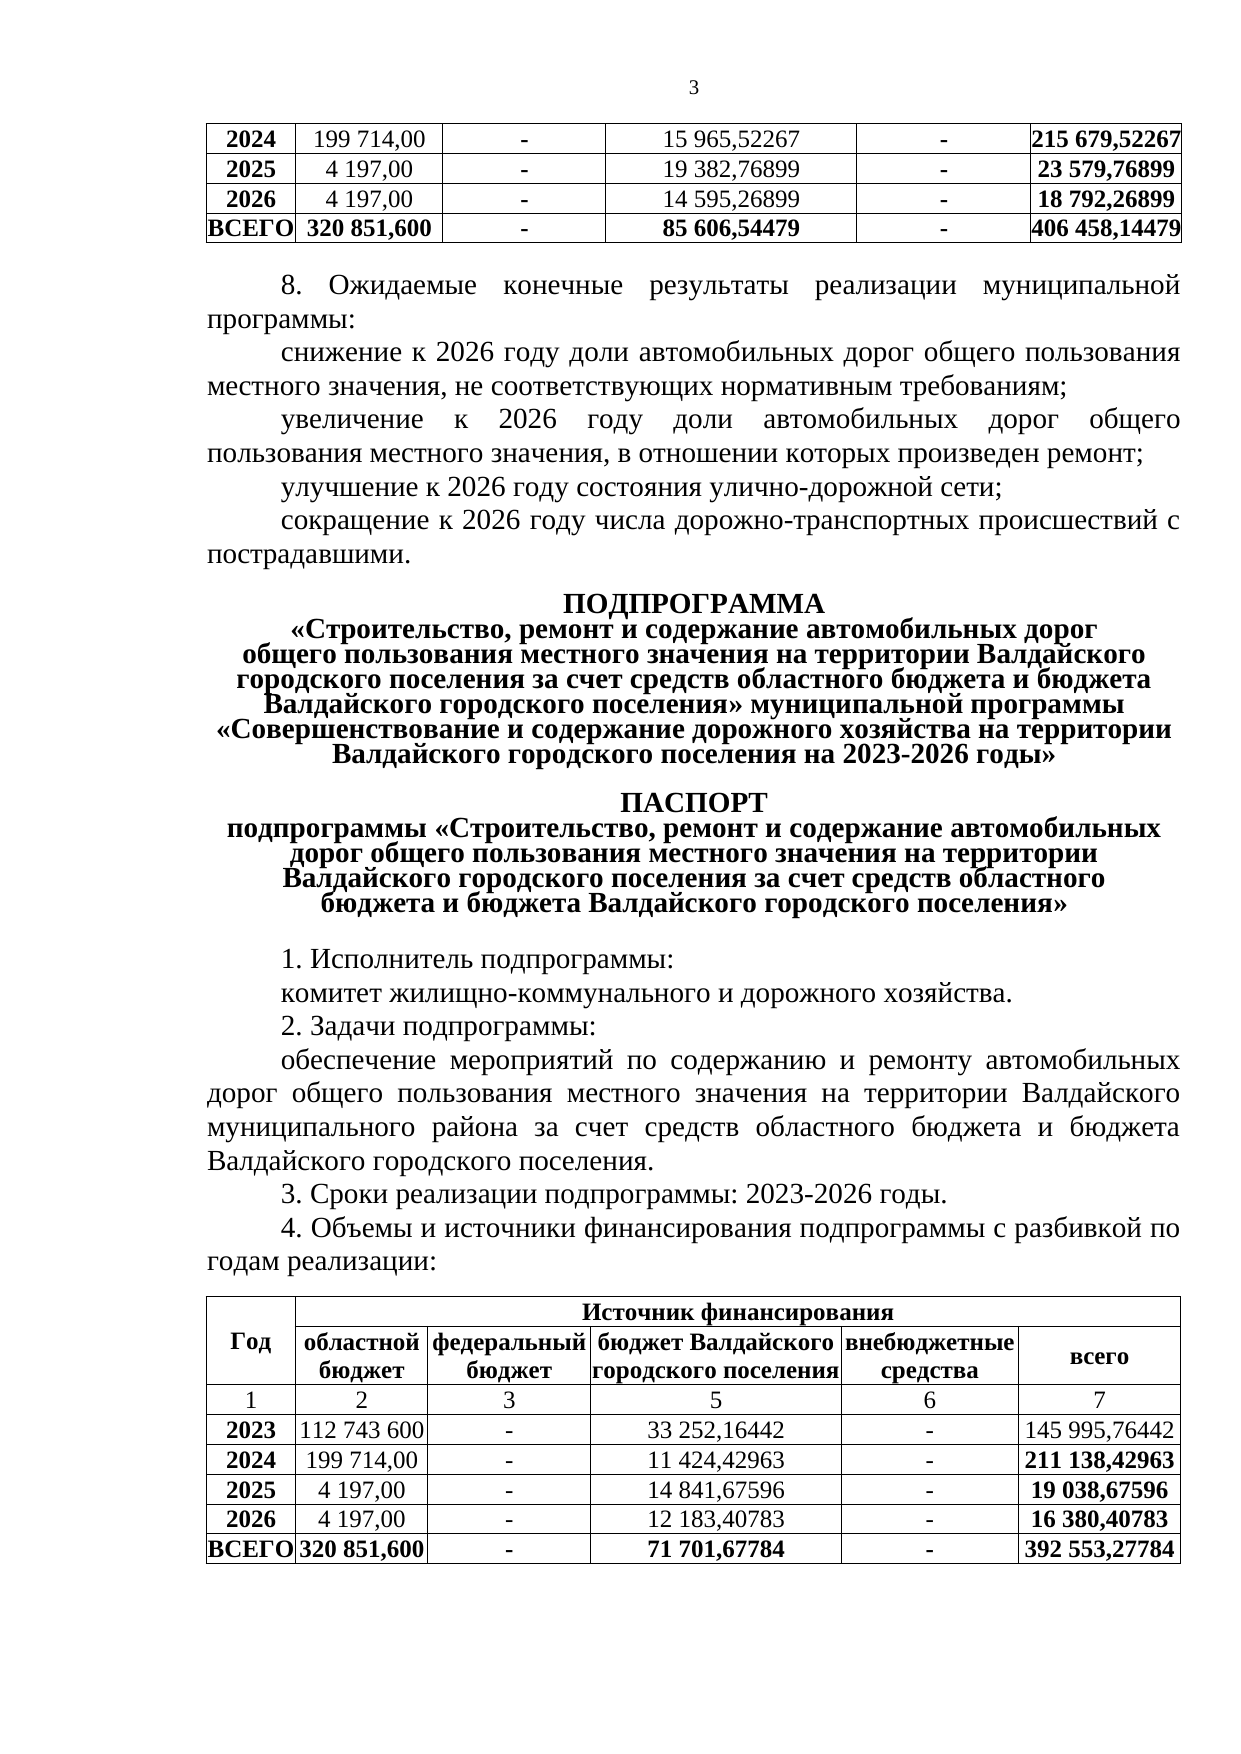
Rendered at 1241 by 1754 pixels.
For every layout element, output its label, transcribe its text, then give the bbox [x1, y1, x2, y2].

table_cell - [428, 1415, 590, 1444]
text «Строительство, ремонт и содержание автомобильных дорог [207, 618, 1181, 643]
table_cell 4 197,00 [296, 184, 442, 212]
table_cell всего [1019, 1327, 1180, 1384]
text комитет жилищно-коммунального и дорожного хозяйства. [207, 975, 1181, 1008]
table_cell 145 995,76442 [1019, 1415, 1180, 1444]
table_cell 2025 [207, 154, 295, 183]
table_cell 320 851,600 [296, 214, 442, 242]
table_cell - [443, 214, 605, 242]
table_cell бюджет Валдайского городского поселения [591, 1327, 841, 1384]
table_cell - [443, 124, 605, 153]
text обеспечение мероприятий по содержанию и ремонту автомобильных дорог общего пользования местного значения на территории Валдайского муниципального района за счет средств областного бюджета и бюджета Валдайского городского поселения. [207, 1042, 1181, 1176]
table_cell 112 743 600 [296, 1415, 427, 1444]
text 1. Исполнитель подпрограммы: [207, 941, 1181, 975]
table_cell 19 038,67596 [1019, 1475, 1180, 1503]
table_cell 11 424,42963 [591, 1445, 841, 1474]
table_cell - [842, 1415, 1018, 1444]
table_cell 12 183,40783 [591, 1505, 841, 1533]
table_cell 23 579,76899 [1031, 154, 1181, 183]
table_cell 19 382,76899 [606, 154, 856, 183]
table_cell 2024 [207, 124, 295, 153]
table_cell - [857, 214, 1030, 242]
table_cell - [443, 154, 605, 183]
table_cell 406 458,14479 [1031, 214, 1181, 242]
table_cell - [842, 1475, 1018, 1503]
table_cell 392 553,27784 [1019, 1534, 1180, 1563]
table_cell 199 714,00 [296, 1445, 427, 1474]
table_cell 14 841,67596 [591, 1475, 841, 1503]
table_cell 15 965,52267 [606, 124, 856, 153]
table_cell - [857, 124, 1030, 153]
text общего пользования местного значения на территории Валдайского городского поселения за счет средств областного бюджета и бюджета Валдайского городского поселения» муниципальной программы «Совершенствование и содержание дорожного хозяйства на территории [207, 643, 1181, 743]
text 3. Сроки реализации подпрограммы: 2023-2026 годы. [207, 1176, 1181, 1210]
text улучшение к 2026 году состояния улично-дорожной сети; [207, 469, 1181, 502]
table_cell 85 606,54479 [606, 214, 856, 242]
table_cell - [428, 1445, 590, 1474]
table_cell 2026 [207, 184, 295, 212]
table_cell 2024 [207, 1445, 295, 1474]
table_header Год [207, 1297, 295, 1384]
table_cell 199 714,00 [296, 124, 442, 153]
table_cell 1 [207, 1385, 295, 1414]
table_cell 14 595,26899 [606, 184, 856, 212]
table_cell 3 [428, 1385, 590, 1414]
table_cell 6 [842, 1385, 1018, 1414]
table_cell - [428, 1505, 590, 1533]
text 8. Ожидаемые конечные результаты реализации муниципальной программы: [207, 267, 1181, 334]
table_cell 4 197,00 [296, 154, 442, 183]
table_cell областной бюджет [296, 1327, 427, 1384]
table_cell 215 679,52267 [1031, 124, 1181, 153]
table_cell 2023 [207, 1415, 295, 1444]
table_cell - [857, 154, 1030, 183]
table_cell - [842, 1445, 1018, 1474]
table_cell - [857, 184, 1030, 212]
table_cell ВСЕГО [207, 1534, 295, 1563]
table_cell 4 197,00 [296, 1505, 427, 1533]
table_cell - [428, 1534, 590, 1563]
text сокращение к 2026 году числа дорожно-транспортных происшествий с пострадавшими. [207, 502, 1181, 569]
table_cell 2026 [207, 1505, 295, 1533]
table_cell 16 380,40783 [1019, 1505, 1180, 1533]
table_cell 211 138,42963 [1019, 1445, 1180, 1474]
text 4. Объемы и источники финансирования подпрограммы с разбивкой по годам реализации: [207, 1210, 1181, 1277]
table_cell 4 197,00 [296, 1475, 427, 1503]
table_cell - [842, 1505, 1018, 1533]
table_cell внебюджетные средства [842, 1327, 1018, 1384]
table_cell - [428, 1475, 590, 1503]
text увеличение к 2026 году доли автомобильных дорог общего пользования местного значения, в отношении которых произведен ремонт; [207, 402, 1181, 469]
table_cell федеральный бюджет [428, 1327, 590, 1384]
text 2. Задачи подпрограммы: [207, 1008, 1181, 1042]
table_cell 33 252,16442 [591, 1415, 841, 1444]
table_header Источник финансирования [296, 1297, 1180, 1326]
table_cell 5 [591, 1385, 841, 1414]
table_cell 320 851,600 [296, 1534, 427, 1563]
text бюджета и бюджета Валдайского городского поселения» [207, 892, 1181, 917]
table_cell 18 792,26899 [1031, 184, 1181, 212]
table_cell - [443, 184, 605, 212]
text ПАСПОРТ [207, 792, 1181, 817]
table_cell 7 [1019, 1385, 1180, 1414]
text ПОДПРОГРАММА [207, 593, 1181, 618]
text снижение к 2026 году доли автомобильных дорог общего пользования местного значения, не соответствующих нормативным требованиям; [207, 334, 1181, 402]
text подпрограммы «Строительство, ремонт и содержание автомобильных дорог общего пользования местного значения на территории Валдайского городского поселения за счет средств областного [207, 817, 1181, 892]
table_cell 2 [296, 1385, 427, 1414]
text Валдайского городского поселения на 2023-2026 годы» [207, 743, 1181, 768]
table_cell 2025 [207, 1475, 295, 1503]
table_cell - [842, 1534, 1018, 1563]
table_cell 71 701,67784 [591, 1534, 841, 1563]
table_cell ВСЕГО [207, 214, 295, 242]
